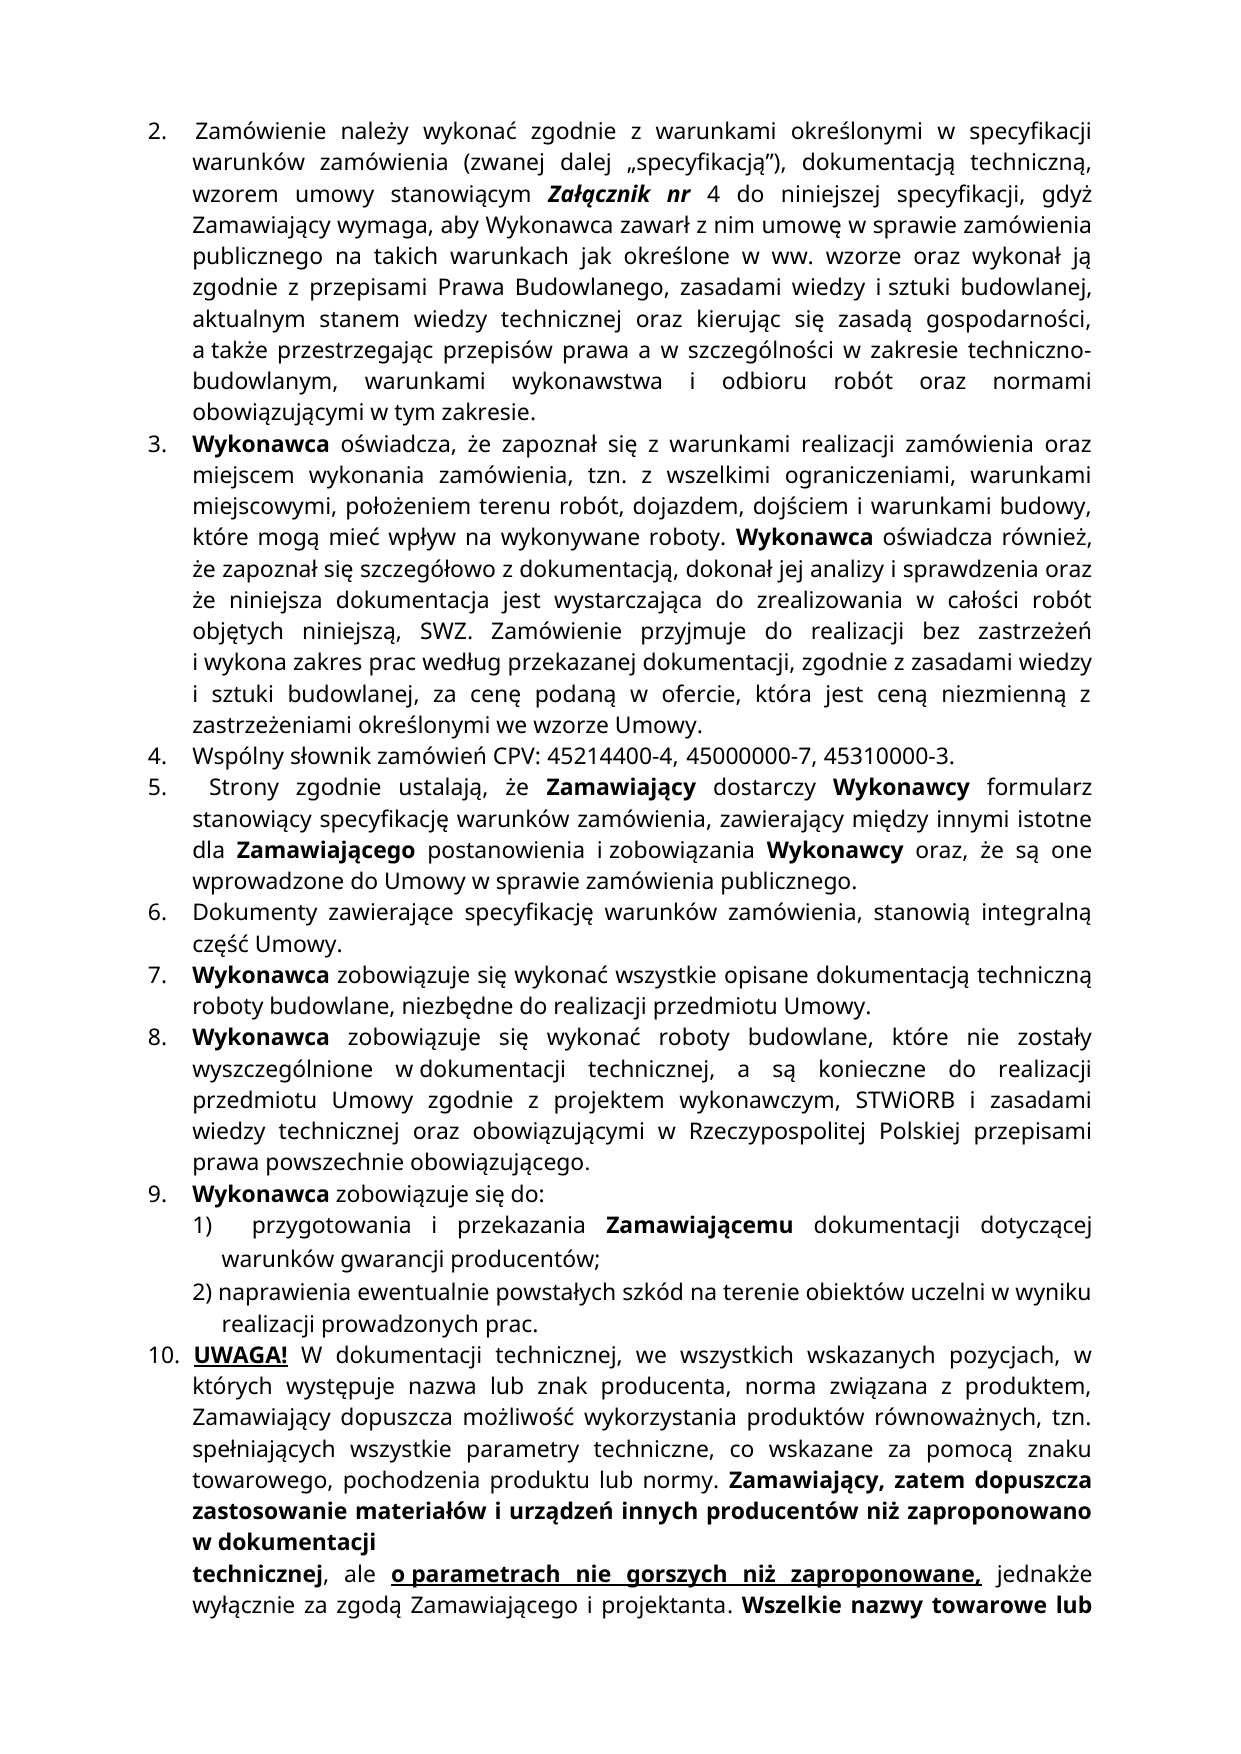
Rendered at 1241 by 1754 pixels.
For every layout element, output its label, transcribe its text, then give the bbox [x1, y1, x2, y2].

text 2) naprawienia ewentualnie powstałych szkód na terenie obiektów uczelni w wyniku realizacji prowadzonych prac. [192, 1276, 1093, 1339]
text 1) przygotowania i przekazania Zamawiającemu dokumentacji dotyczącej warunków gwarancji producentów; [192, 1209, 1093, 1274]
list Wykonawca zobowiązuje się wykonać roboty budowlane, które nie zostały wyszczególnione w dokumentacji technicznej, a są konieczne do realizacji przedmiotu Umowy zgodnie z projektem wykonawczym, STWiORB i zasadami wiedzy technicznej oraz obowiązującymi w Rzeczypospolitej Polskiej przepisami prawa powszechnie obowiązującego. [148, 1021, 1093, 1177]
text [192, 1557, 1093, 1620]
list Strony zgodnie ustalają, że Zamawiający dostarczy Wykonawcy formularz stanowiący specyfikację warunków zamówienia, zawierający między innymi istotne dla Zamawiającego postanowienia i zobowiązania Wykonawcy oraz, że są one wprowadzone do Umowy w sprawie zamówienia publicznego. [148, 771, 1093, 896]
text 10. UWAGA! W dokumentacji technicznej, we wszystkich wskazanych pozycjach, w których występuje nazwa lub znak producenta, norma związana z produktem, Zamawiający dopuszcza możliwość wykorzystania produktów równoważnych, tzn. spełniających wszystkie parametry techniczne, co wskazane za pomocą znaku towarowego, pochodzenia produktu lub normy. Zamawiający, zatem dopuszcza zastosowanie materiałów i urządzeń innych producentów niż zaproponowano w dokumentacji [148, 1339, 1093, 1557]
list Dokumenty zawierające specyfikację warunków zamówienia, stanowią integralną część Umowy. [148, 896, 1093, 959]
text 2. Zamówienie należy wykonać zgodnie z warunkami określonymi w specyfikacji warunków zamówienia (zwanej dalej „specyfikacją”), dokumentacją techniczną, wzorem umowy stanowiącym Załącznik nr 4 do niniejszej specyfikacji, gdyż Zamawiający wymaga, aby Wykonawca zawarł z nim umowę w sprawie zamówienia publicznego na takich warunkach jak określone w ww. wzorze oraz wykonał ją zgodnie z przepisami Prawa Budowlanego, zasadami wiedzy i sztuki budowlanej, aktualnym stanem wiedzy technicznej oraz kierując się zasadą gospodarności, a także przestrzegając przepisów prawa a w szczególności w zakresie techniczno-budowlanym, warunkami wykonawstwa i odbioru robót oraz normami obowiązującymi w tym zakresie. [148, 115, 1093, 427]
list Wspólny słownik zamówień CPV: 45214400-4, 45000000-7, 45310000-3. [148, 740, 1093, 771]
list Wykonawca oświadcza, że zapoznał się z warunkami realizacji zamówienia oraz miejscem wykonania zamówienia, tzn. z wszelkimi ograniczeniami, warunkami miejscowymi, położeniem terenu robót, dojazdem, dojściem i warunkami budowy, które mogą mieć wpływ na wykonywane roboty. Wykonawca oświadcza również, że zapoznał się szczegółowo z dokumentacją, dokonał jej analizy i sprawdzenia oraz że niniejsza dokumentacja jest wystarczająca do zrealizowania w całości robót objętych niniejszą, SWZ. Zamówienie przyjmuje do realizacji bez zastrzeżeń i wykona zakres prac według przekazanej dokumentacji, zgodnie z zasadami wiedzy i sztuki budowlanej, za cenę podaną w ofercie, która jest ceną niezmienną z zastrzeżeniami określonymi we wzorze Umowy. [148, 427, 1093, 740]
list Wykonawca zobowiązuje się do: [148, 1177, 1093, 1209]
list Wykonawca zobowiązuje się wykonać wszystkie opisane dokumentacją techniczną roboty budowlane, niezbędne do realizacji przedmiotu Umowy. [148, 959, 1093, 1021]
